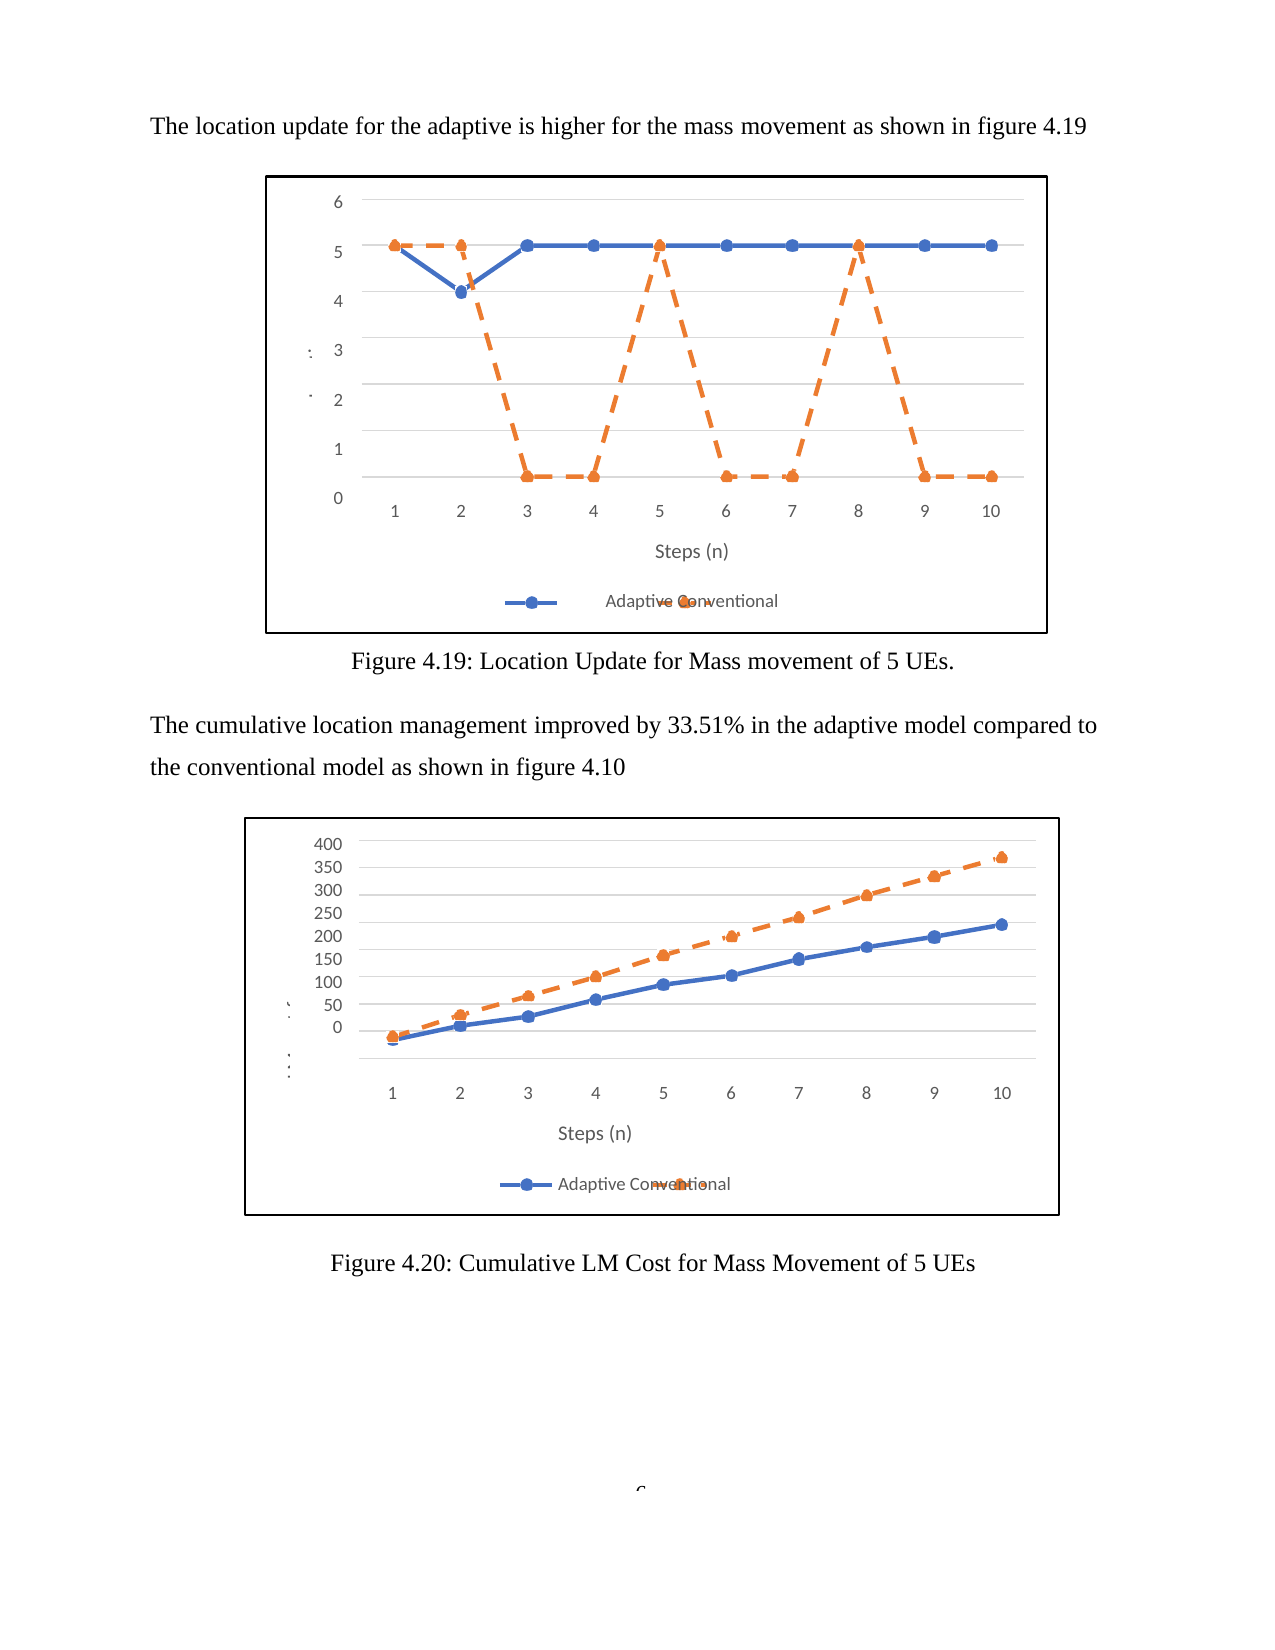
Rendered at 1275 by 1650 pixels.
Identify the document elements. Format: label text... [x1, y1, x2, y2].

picture [995, 918, 1008, 931]
picture [589, 970, 602, 983]
picture [995, 851, 1008, 864]
picture [520, 239, 534, 252]
picture [525, 596, 538, 609]
text Figure 4.20: Cumulative LM Cost for Mass Movement of 5 UEs [263, 1248, 1042, 1277]
picture [455, 239, 467, 252]
picture [985, 470, 998, 483]
picture [520, 470, 534, 483]
picture [653, 239, 666, 252]
picture [521, 990, 535, 1002]
picture [656, 949, 670, 962]
picture [521, 1010, 535, 1023]
picture [520, 1178, 533, 1191]
picture [860, 941, 873, 953]
text The location update for the adaptive is higher for the mass movement as shown in figure 4.19 [150, 111, 1242, 140]
picture [388, 239, 401, 252]
picture [792, 952, 805, 966]
picture [985, 239, 998, 252]
picture [673, 1178, 686, 1191]
picture [852, 239, 865, 252]
picture [720, 470, 733, 483]
picture [678, 596, 691, 609]
picture [587, 239, 600, 252]
picture [386, 1030, 399, 1046]
picture [656, 978, 670, 991]
picture [927, 930, 941, 944]
picture [792, 911, 805, 924]
picture [587, 470, 600, 483]
picture [785, 470, 799, 483]
picture [918, 470, 931, 483]
text The cumulative location management improved by 33.51% in the adaptive model compared to the conventional model as shown in figure 4.10 [150, 710, 1106, 781]
picture [720, 239, 733, 252]
picture [860, 889, 873, 902]
picture [455, 285, 467, 299]
picture [785, 239, 799, 252]
picture [453, 1009, 467, 1032]
picture [725, 969, 738, 982]
picture [927, 870, 941, 883]
picture [725, 930, 738, 943]
picture [589, 993, 602, 1006]
text Figure 4.19: Location Update for Mass movement of 5 UEs. [263, 646, 1042, 674]
picture [918, 239, 931, 252]
